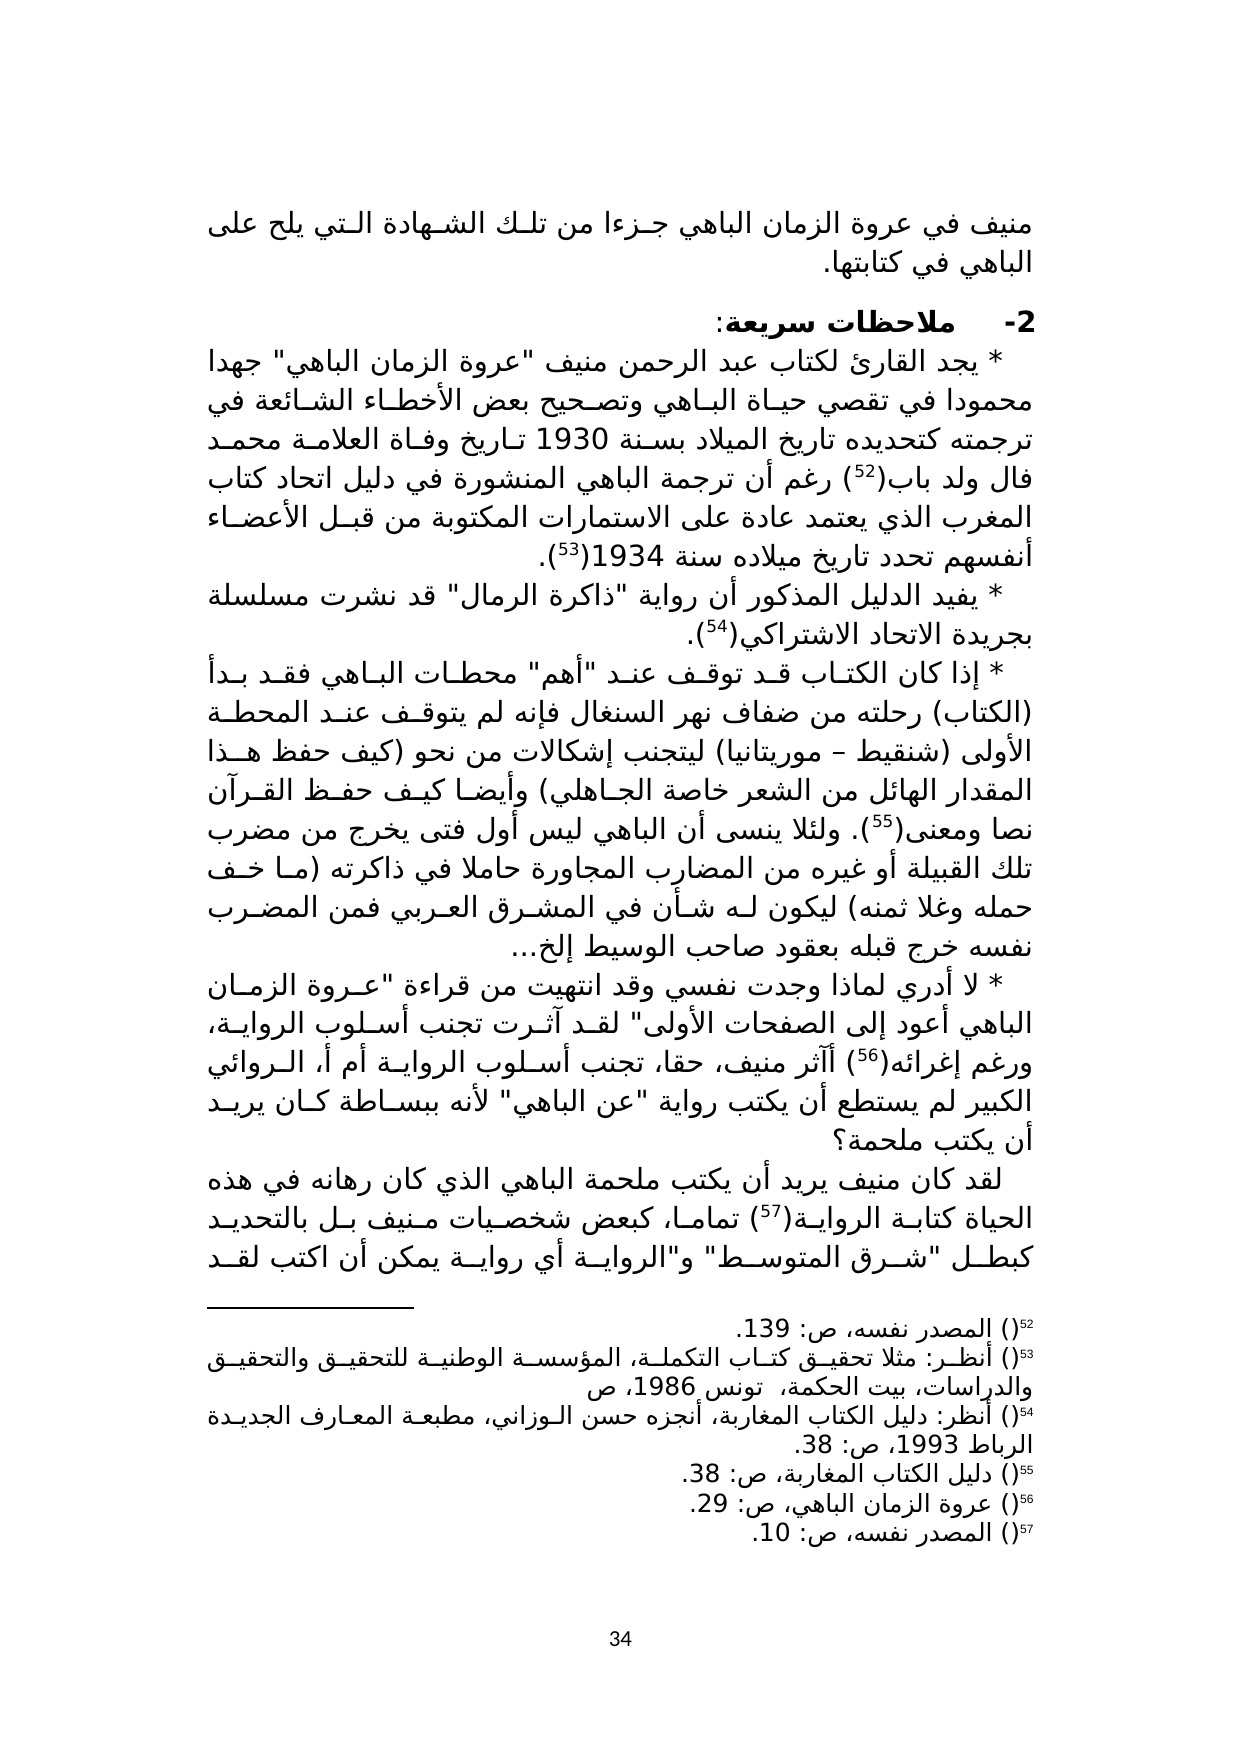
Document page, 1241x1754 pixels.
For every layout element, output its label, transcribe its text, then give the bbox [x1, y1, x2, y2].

list ملاحظات سريعة: [207, 306, 1004, 339]
list * إذا كان الكتاب قد توقف عند "أهم" محطات الباهي فقد بدأ (الكتاب) رحلته من ضفاف نهر السنغال فإنه لم يتوقف عند المحطة الأولى (شنقيط – موريتانيا) ليتجنب إشكالات من نحو (كيف حفظ هذا المقدار الهائل من الشعر خاصة الجاهلي) وأيضا كيف حفظ القرآن نصا ومعنى(). ولئلا ينسى أن الباهي ليس أول فتى يخرج من مضرب تلك القبيلة أو غيره من المضارب المجاورة حاملا في ذاكرته (ما خف حمله وغلا ثمنه) ليكون له شأن في المشرق العربي فمن المضرب نفسه خرج قبله بعقود صاحب الوسيط إلخ... [207, 656, 1033, 963]
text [207, 207, 1033, 280]
list * يفيد الدليل المذكور أن رواية "ذاكرة الرمال" قد نشرت مسلسلة بجريدة الاتحاد الاشتراكي(). [207, 578, 1033, 651]
list * لا أدري لماذا وجدت نفسي وقد انتهيت من قراءة "عروة الزمان الباهي أعود إلى الصفحات الأولى" لقد آثرت تجنب أسلوب الرواية، ورغم إغرائه() أآثر منيف، حقا، تجنب أسلوب الرواية أم أ، الروائي الكبير لم يستطع أن يكتب رواية "عن الباهي" لأنه ببساطة كان يريد أن يكتب ملحمة؟ [207, 968, 1033, 1158]
list * يجد القارئ لكتاب عبد الرحمن منيف "عروة الزمان الباهي" جهدا محمودا في تقصي حياة الباهي وتصحيح بعض الأخطاء الشائعة في ترجمته كتحديده تاريخ الميلاد بسنة 1930 تاريخ وفاة العلامة محمد فال ولد باب() رغم أن ترجمة الباهي المنشورة في دليل اتحاد كتاب المغرب الذي يعتمد عادة على الاستمارات المكتوبة من قبل الأعضاء أنفسهم تحدد تاريخ ميلاده سنة 1934(). [207, 344, 1033, 573]
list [207, 1163, 1033, 1274]
